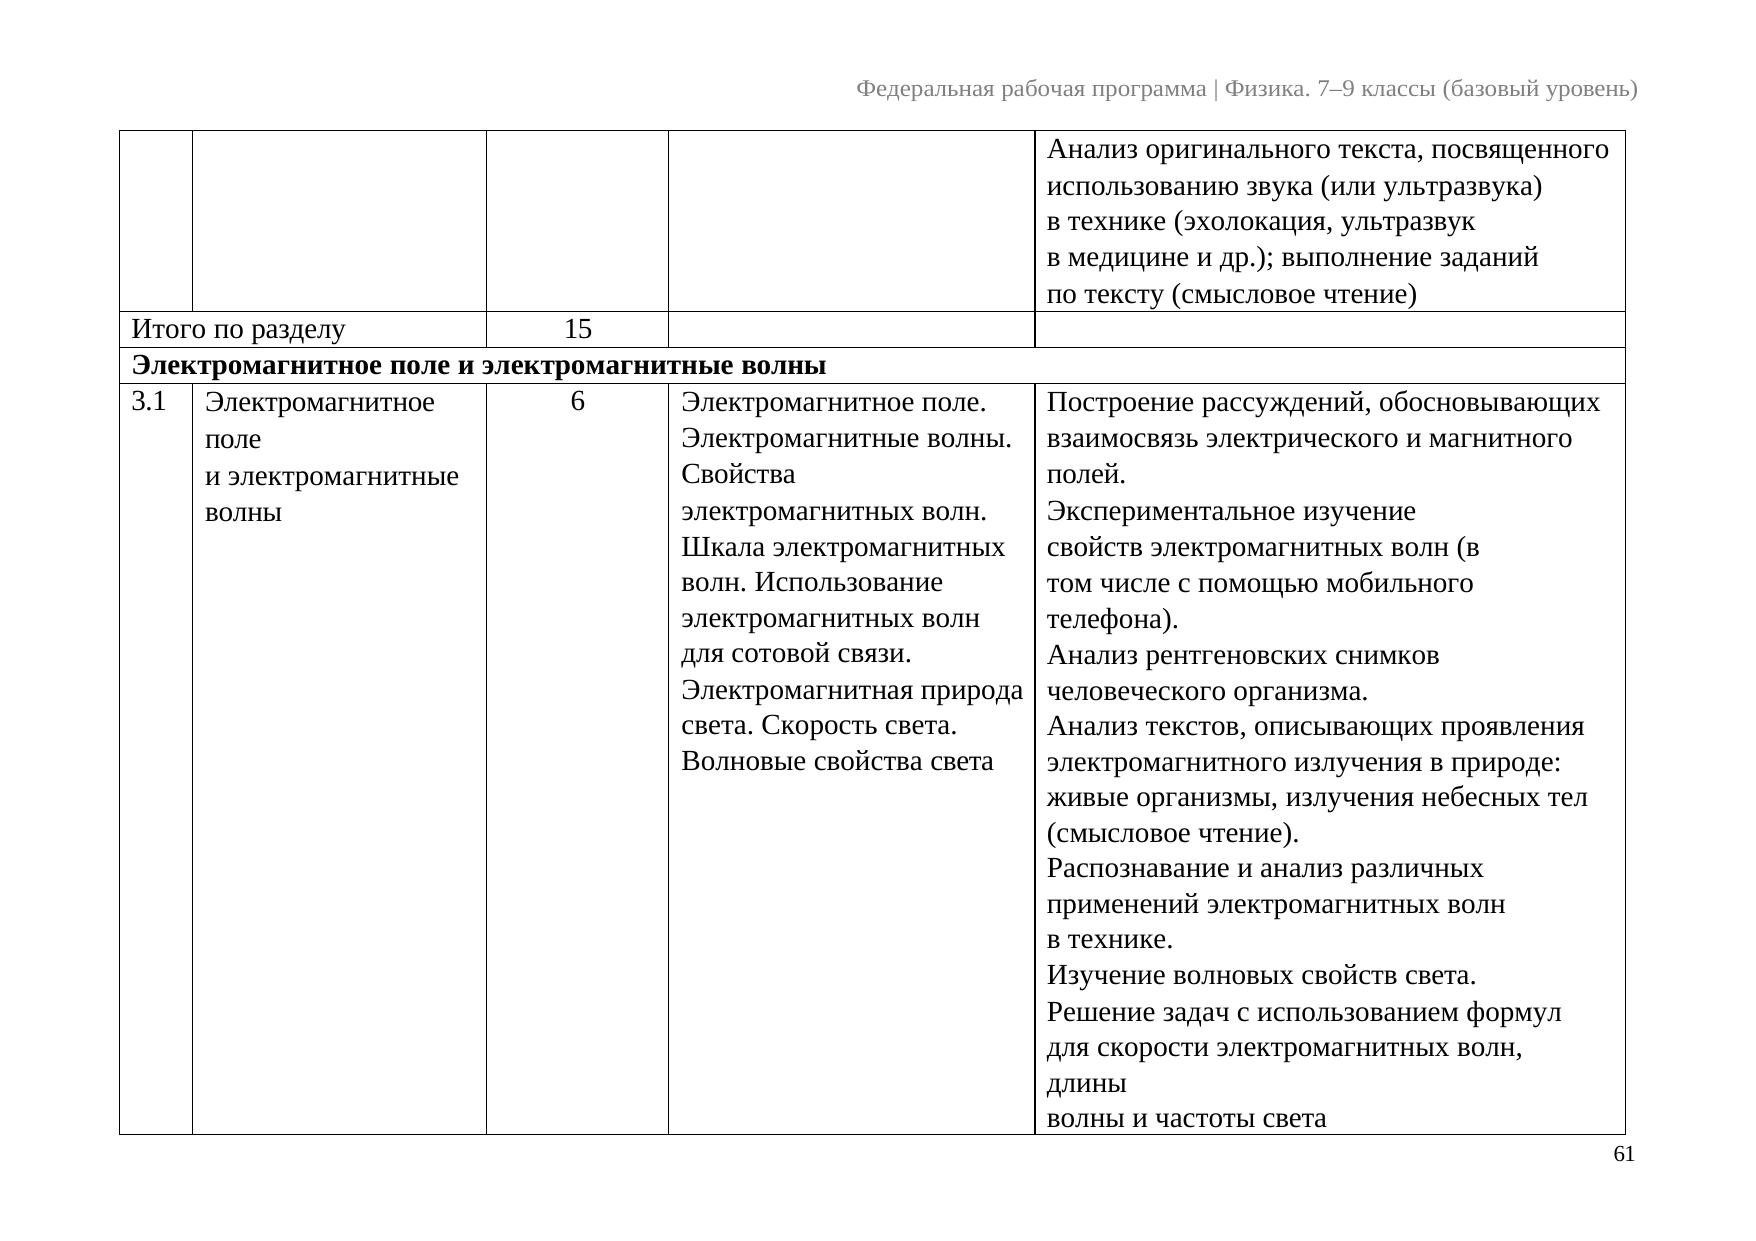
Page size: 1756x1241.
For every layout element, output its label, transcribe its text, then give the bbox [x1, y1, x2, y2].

table_header [487, 131, 668, 311]
table_cell [1036, 312, 1625, 347]
table_header [193, 131, 486, 311]
table_cell Электромагнитное поле. Электромагнитные волны. Свойства электромагнитных волн. Шкала электромагнитных волн. Использование электромагнитных волн для сотовой связи. Электромагнитная природа света. Скорость света. Волновые свойства света [669, 384, 1034, 1134]
table_cell Построение рассуждений, обосновывающих взаимосвязь электрического и магнитного полей. Экспериментальное изучение свойств электромагнитных волн (в том числе с помощью мобильного телефона). Анализ рентгеновских снимков человеческого организма. Анализ текстов, описывающих проявления электромагнитного излучения в природе: живые организмы, излучения небесных тел (смысловое чтение). Распознавание и анализ различных применений электромагнитных волн в технике. Изучение волновых свойств света. Решение задач с использованием формул для скорости электромагнитных волн, длины волны и частоты света [1036, 384, 1625, 1134]
table_header [669, 131, 1034, 311]
table_cell Итого по разделу [120, 312, 486, 347]
table_cell 6 [487, 384, 668, 1134]
table_cell [669, 312, 1034, 347]
table_header [120, 131, 192, 311]
table_cell Электромагнитное поле и электромагнитные волны [193, 384, 486, 1134]
table_header Анализ оригинального текста, посвященного использованию звука (или ультразвука) в технике (эхолокация, ультразвук в медицине и др.); выполнение заданий по тексту (смысловое чтение) [1036, 131, 1625, 311]
table_cell Электромагнитное поле и электромагнитные волны [120, 348, 1625, 383]
table_cell 15 [487, 312, 668, 347]
table_cell 3.1 [120, 384, 192, 1134]
